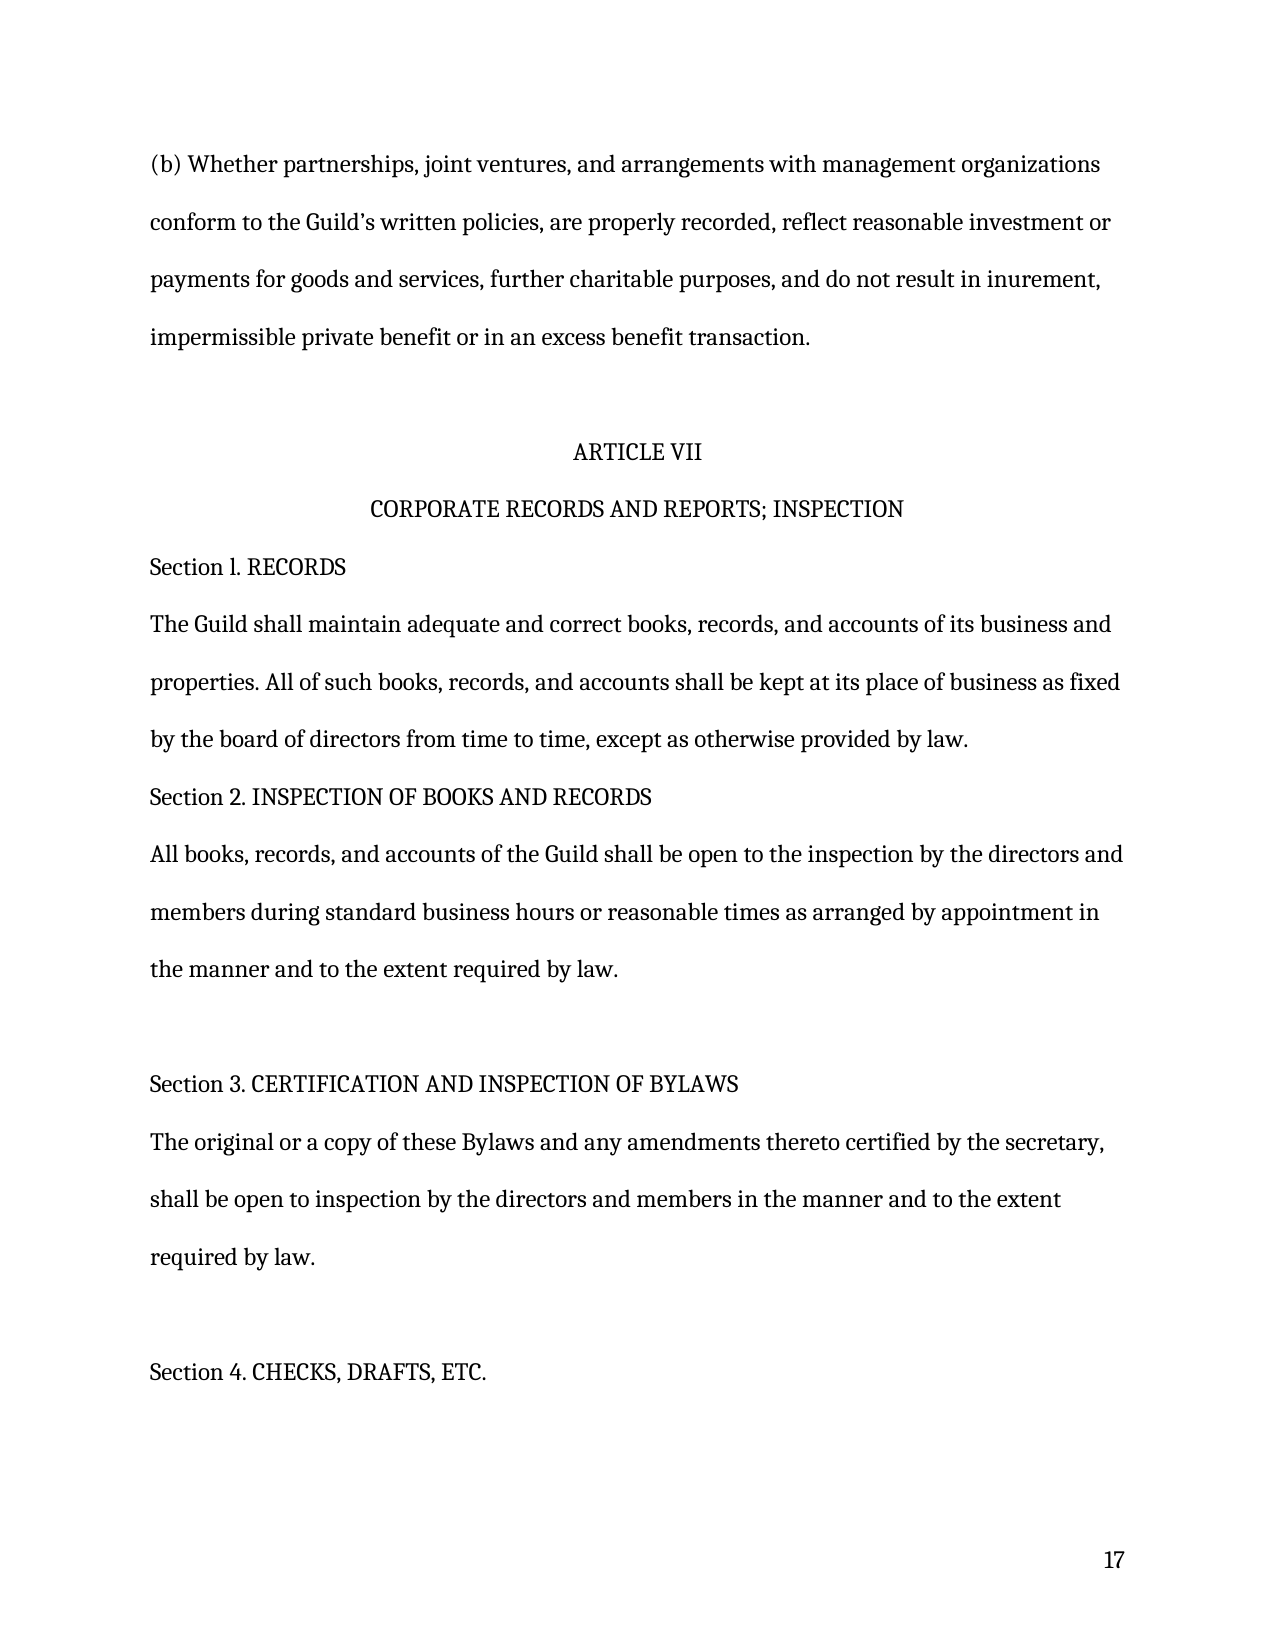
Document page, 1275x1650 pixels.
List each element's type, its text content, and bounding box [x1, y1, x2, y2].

text Section 2. INSPECTION OF BOOKS AND RECORDS [150, 782, 1125, 811]
text Section l. RECORDS [150, 552, 1125, 581]
text The original or a copy of these Bylaws and any amendments thereto certified by the secretary, shall be open to inspection by the directors and members in the manner and to the extent required by law. [150, 1127, 1125, 1271]
text All books, records, and accounts of the Guild shall be open to the inspection by the directors and members during standard business hours or reasonable times as arranged by appointment in the manner and to the extent required by law. [150, 840, 1125, 984]
text Section 3. CERTIFICATION AND INSPECTION OF BYLAWS [150, 1070, 1125, 1099]
text (b) Whether partnerships, joint ventures, and arrangements with management organizations conform to the Guild’s written policies, are properly recorded, reflect reasonable investment or payments for goods and services, further charitable purposes, and do not result in inurement, impermissible private benefit or in an excess benefit transaction. [150, 150, 1125, 351]
text ARTICLE VII [150, 437, 1125, 466]
text The Guild shall maintain adequate and correct books, records, and accounts of its business and properties. All of such books, records, and accounts shall be kept at its place of business as fixed by the board of directors from time to time, except as otherwise provided by law. [150, 610, 1125, 754]
text CORPORATE RECORDS AND REPORTS; INSPECTION [150, 495, 1125, 524]
text Section 4. CHECKS, DRAFTS, ETC. [150, 1357, 1125, 1386]
